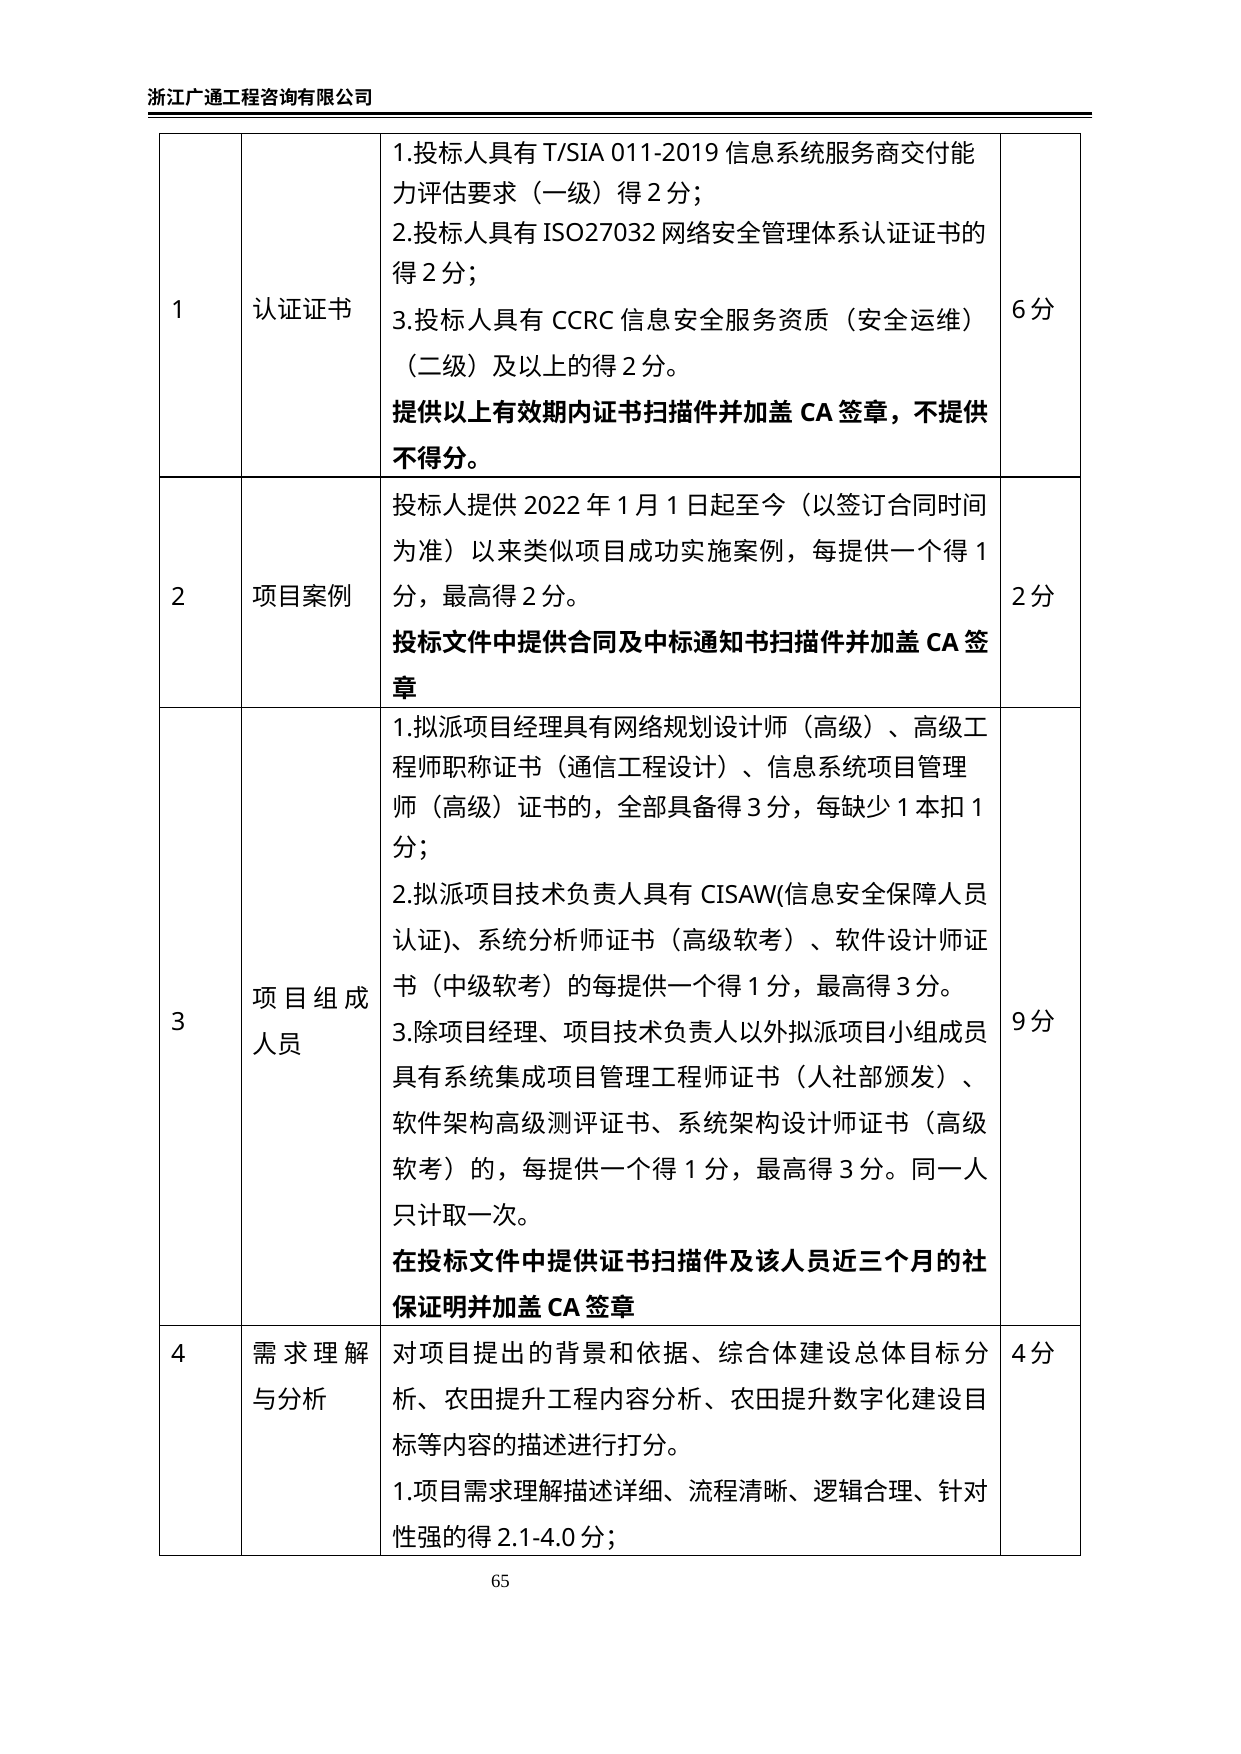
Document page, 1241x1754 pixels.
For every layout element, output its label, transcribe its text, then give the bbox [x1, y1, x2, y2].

table_cell 1.拟派项目经理具有网络规划设计师（高级）、高级工程师职称证书（通信工程设计）、信息系统项目管理师（高级）证书的，全部具备得3分，每缺少1本扣1分； 2.拟派项目技术负责人具有CISAW(信息安全保障人员认证)、系统分析师证书（高级软考）、软件设计师证书（中级软考）的每提供一个得1分，最高得3分。 3.除项目经理、项目技术负责人以外拟派项目小组成员具有系统集成项目管理工程师证书（人社部颁发）、软件架构高级测评证书、系统架构设计师证书（高级软考）的，每提供一个得1分，最高得3分。同一人只计取一次。 在投标文件中提供证书扫描件及该人员近三个月的社保证明并加盖CA签章 [381, 708, 1000, 1325]
table_cell 4分 [1001, 1326, 1080, 1555]
table_cell 2 [160, 478, 241, 707]
table_cell 项目组成人员 [242, 708, 380, 1325]
table_cell 1.投标人具有T/SIA 011-2019 信息系统服务商交付能力评估要求（一级）得2分； 2.投标人具有ISO27032网络安全管理体系认证证书的得2分； 3.投标人具有CCRC信息安全服务资质（安全运维）（二级）及以上的得2分。 提供以上有效期内证书扫描件并加盖CA签章，不提供不得分。 [381, 134, 1000, 476]
table_cell 认证证书 [242, 134, 380, 476]
table_cell 6分 [1001, 134, 1080, 476]
table_cell 3 [160, 708, 241, 1325]
table_cell 1 [160, 134, 241, 476]
table_cell 需求理解与分析 [242, 1326, 380, 1555]
table_cell 投标人提供2022年1月1日起至今（以签订合同时间为准）以来类似项目成功实施案例，每提供一个得1分，最高得2分。 投标文件中提供合同及中标通知书扫描件并加盖CA签章 [381, 478, 1000, 707]
table_cell 9分 [1001, 708, 1080, 1325]
table_cell 2分 [1001, 478, 1080, 707]
table_cell 项目案例 [242, 478, 380, 707]
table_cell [381, 1326, 1000, 1555]
table_cell 4 [160, 1326, 241, 1555]
